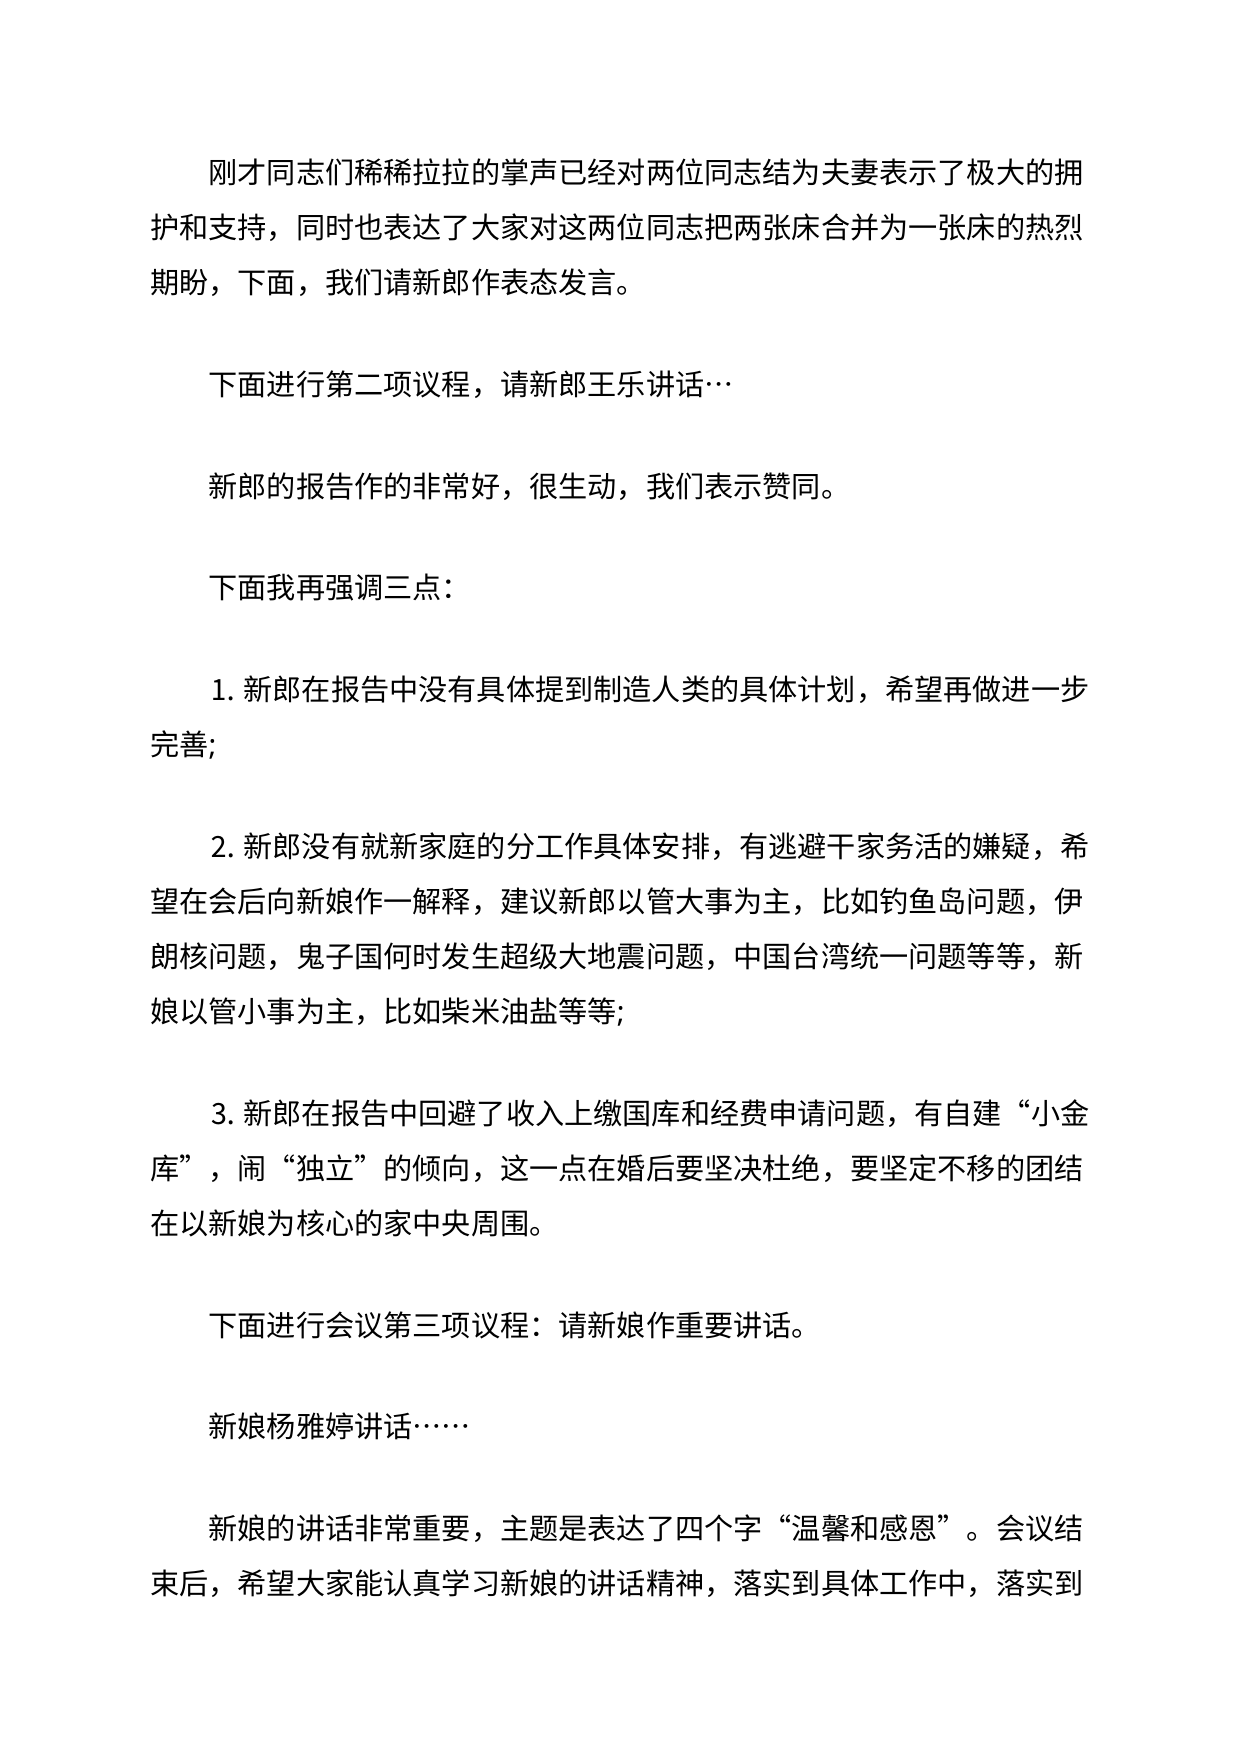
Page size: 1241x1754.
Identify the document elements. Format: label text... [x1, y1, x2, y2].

text 下面我再强调三点： [150, 565, 1090, 607]
text ⒈新郎在报告中没有具体提到制造人类的具体计划，希望再做进一步完善; [150, 667, 1090, 764]
text 新娘杨雅婷讲话…… [150, 1404, 1090, 1446]
text ⒊新郎在报告中回避了收入上缴国库和经费申请问题，有自建“小金库”，闹“独立”的倾向，这一点在婚后要坚决杜绝，要坚定不移的团结在以新娘为核心的家中央周围。 [150, 1091, 1090, 1243]
text 刚才同志们稀稀拉拉的掌声已经对两位同志结为夫妻表示了极大的拥护和支持，同时也表达了大家对这两位同志把两张床合并为一张床的热烈期盼，下面，我们请新郎作表态发言。 [150, 150, 1090, 302]
text ⒉新郎没有就新家庭的分工作具体安排，有逃避干家务活的嫌疑，希望在会后向新娘作一解释，建议新郎以管大事为主，比如钓鱼岛问题，伊朗核问题，鬼子国何时发生超级大地震问题，中国台湾统一问题等等，新娘以管小事为主，比如柴米油盐等等; [150, 824, 1090, 1031]
text 下面进行会议第三项议程：请新娘作重要讲话。 [150, 1302, 1090, 1344]
text 新郎的报告作的非常好，很生动，我们表示赞同。 [150, 463, 1090, 506]
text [150, 1506, 1090, 1603]
text 下面进行第二项议程，请新郎王乐讲话… [150, 362, 1090, 404]
